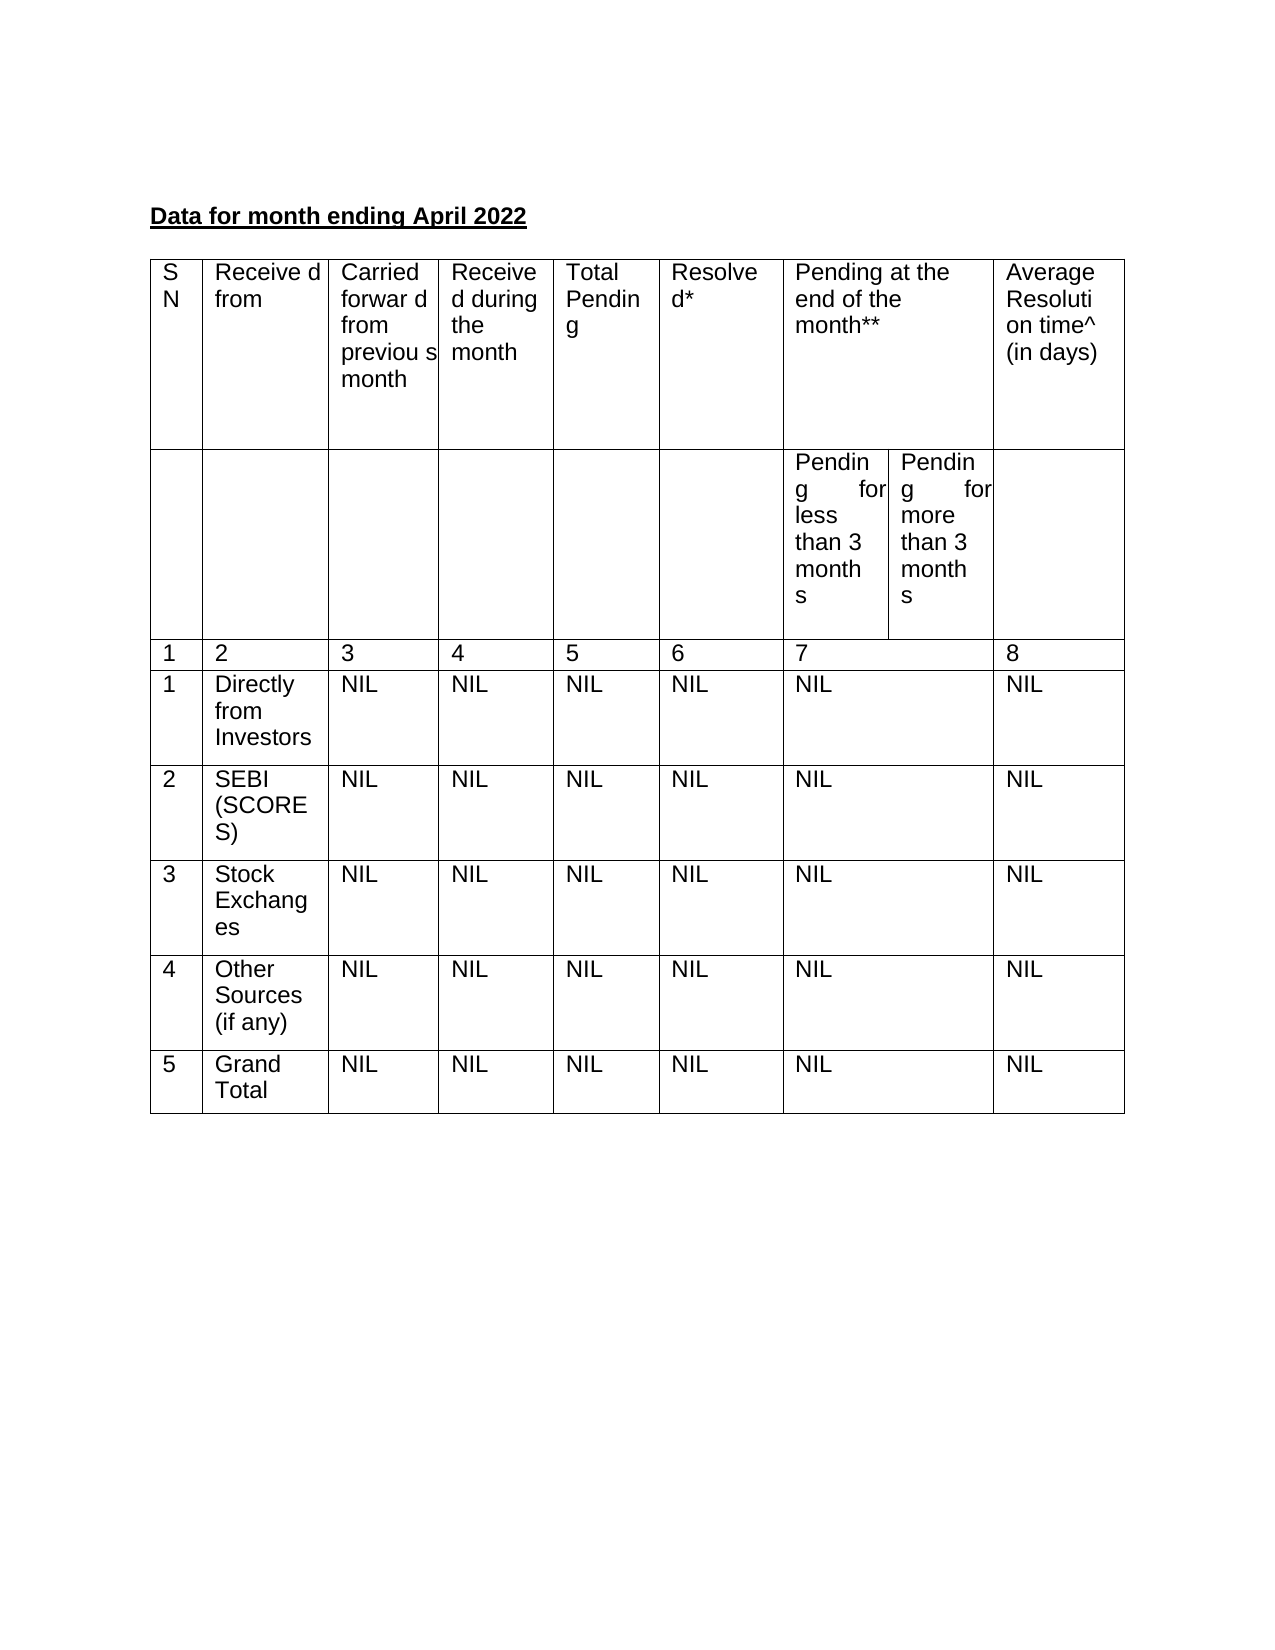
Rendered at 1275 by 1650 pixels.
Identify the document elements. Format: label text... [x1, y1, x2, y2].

table_cell NIL [439, 766, 553, 860]
table_cell NIL [994, 1051, 1124, 1113]
text Data for month ending April 2022 [150, 202, 1198, 230]
table_header Total Pendin g [554, 260, 659, 448]
table_cell NIL [329, 861, 438, 955]
table_cell NIL [554, 1051, 659, 1113]
table_cell NIL [554, 671, 659, 765]
table_cell [554, 450, 659, 639]
table_cell NIL [784, 861, 993, 955]
table_cell 1 [151, 671, 202, 765]
table_cell NIL [994, 861, 1124, 955]
table_cell 2 [203, 640, 328, 670]
table_cell NIL [329, 766, 438, 860]
table_cell NIL [994, 671, 1124, 765]
table_cell NIL [329, 1051, 438, 1113]
table_cell NIL [994, 956, 1124, 1050]
table_cell 4 [151, 956, 202, 1050]
table_cell NIL [554, 766, 659, 860]
table_cell Grand Total [203, 1051, 328, 1113]
table_header S N [151, 260, 202, 448]
table_cell SEBI (SCORE S) [203, 766, 328, 860]
table_header Resolve d* [660, 260, 783, 448]
table_cell NIL [554, 861, 659, 955]
table_cell NIL [660, 956, 783, 1050]
table_cell [203, 450, 328, 639]
table_cell NIL [439, 861, 553, 955]
table_cell NIL [994, 766, 1124, 860]
table_cell 3 [151, 861, 202, 955]
table_cell NIL [784, 766, 993, 860]
table_cell 8 [994, 640, 1124, 670]
table_cell Directly from Investors [203, 671, 328, 765]
table_cell [660, 450, 783, 639]
table_cell [994, 450, 1124, 639]
table_cell NIL [660, 1051, 783, 1113]
table_cell Pendin g for more than 3 month s [889, 450, 993, 639]
table_cell 7 [784, 640, 993, 670]
table_cell NIL [329, 671, 438, 765]
table_cell 5 [554, 640, 659, 670]
table_cell NIL [784, 956, 993, 1050]
table_cell 4 [439, 640, 553, 670]
table_cell Stock Exchang es [203, 861, 328, 955]
table_cell NIL [554, 956, 659, 1050]
table_cell NIL [329, 956, 438, 1050]
table_cell [329, 450, 438, 639]
table_header Carried forwar d from previou s month [329, 260, 438, 448]
table_cell 6 [660, 640, 783, 670]
table_header Pending at the end of the month** [784, 260, 993, 448]
table_cell NIL [784, 671, 993, 765]
table_cell Other Sources (if any) [203, 956, 328, 1050]
table_cell 2 [151, 766, 202, 860]
table_cell Pendin g for less than 3 month s [784, 450, 888, 639]
table_cell NIL [784, 1051, 993, 1113]
table_cell 5 [151, 1051, 202, 1113]
table_cell NIL [660, 766, 783, 860]
table_cell [151, 450, 202, 639]
table_cell NIL [660, 861, 783, 955]
table_cell NIL [660, 671, 783, 765]
table_cell NIL [439, 671, 553, 765]
table_cell NIL [439, 1051, 553, 1113]
table_header Receive d from [203, 260, 328, 448]
table_header Receive d during the month [439, 260, 553, 448]
table_cell 3 [329, 640, 438, 670]
table_cell NIL [439, 956, 553, 1050]
table_header Average Resoluti on time^ (in days) [994, 260, 1124, 448]
table_cell 1 [151, 640, 202, 670]
table_cell [439, 450, 553, 639]
